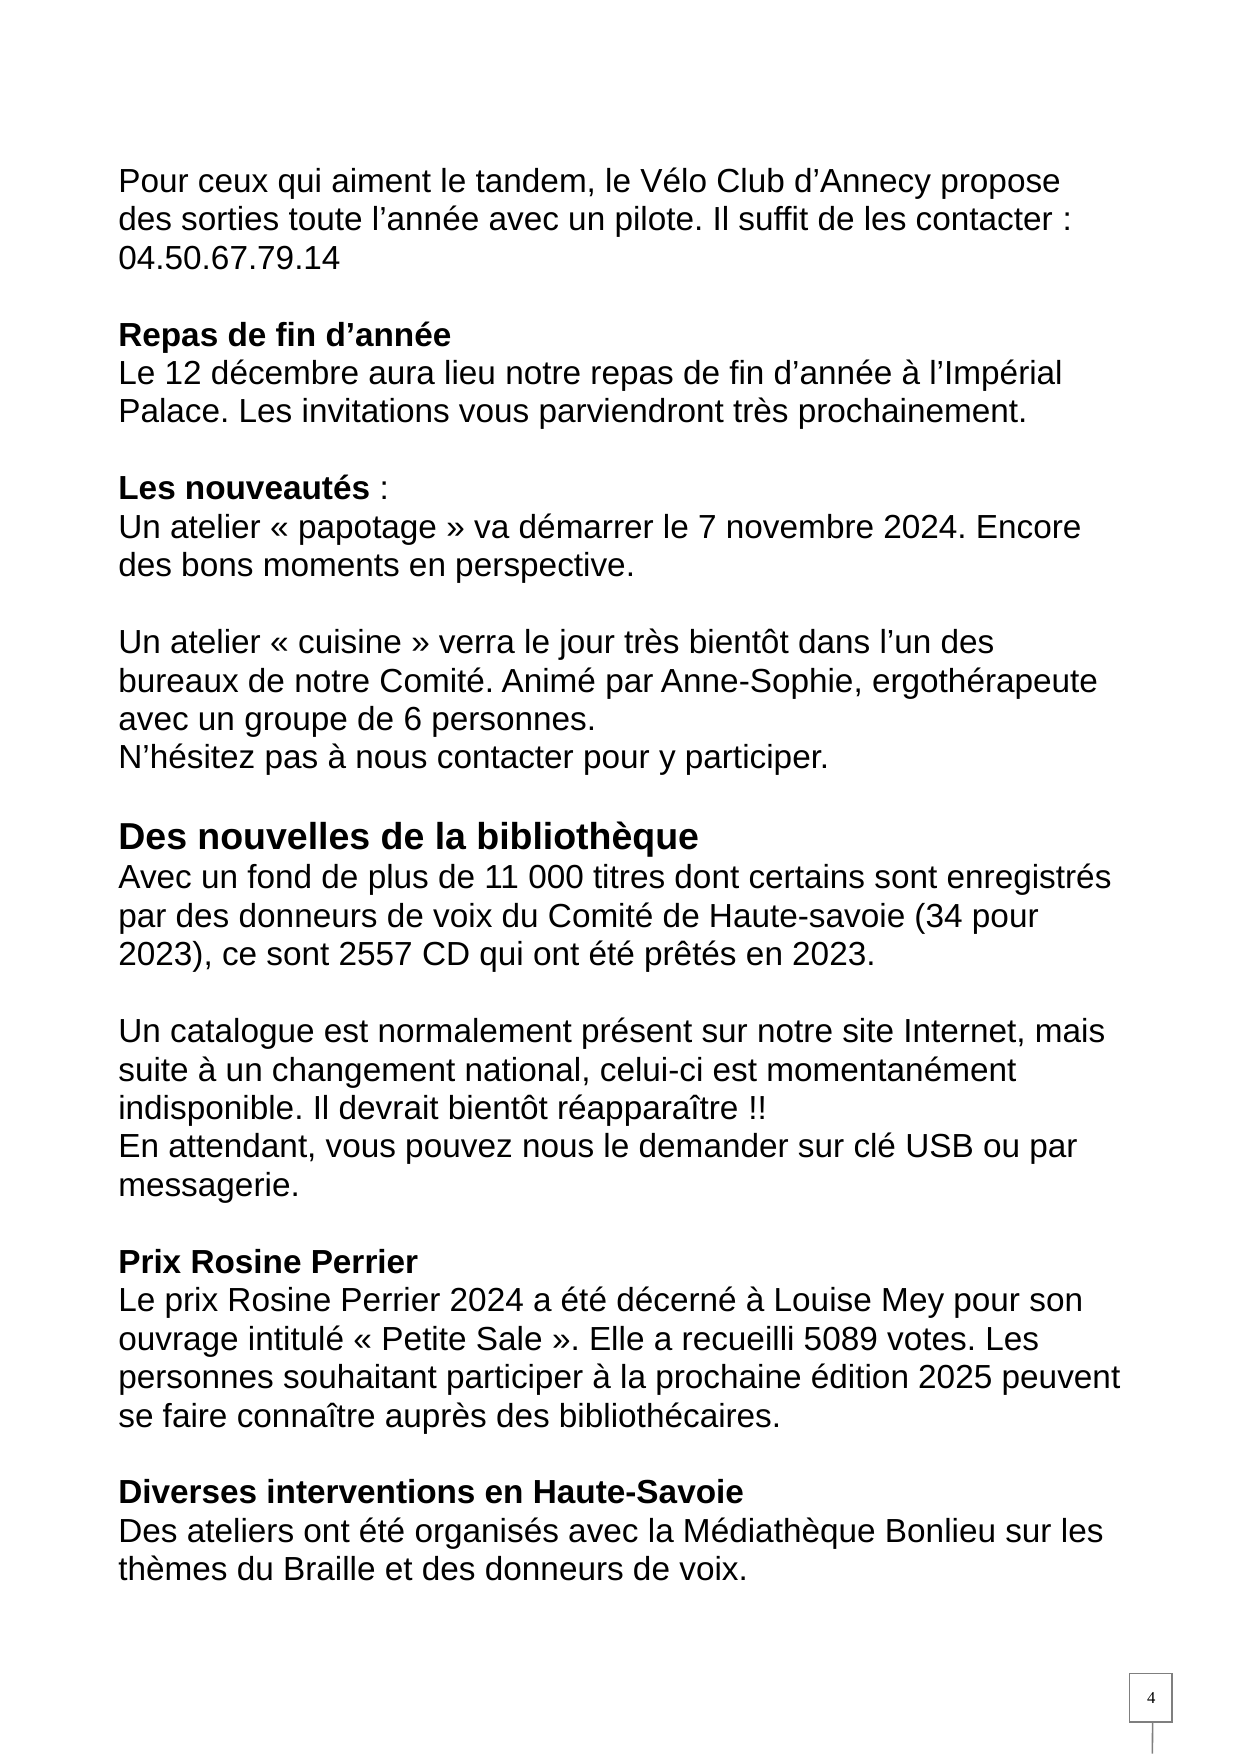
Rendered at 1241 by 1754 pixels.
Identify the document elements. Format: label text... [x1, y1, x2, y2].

text Avec un fond de plus de 11 000 titres dont certains sont enregistrés par des donneurs de voix du Comité de Haute-savoie (34 pour 2023), ce sont 2557 CD qui ont été prêtés en 2023. [118, 857, 1122, 973]
text Un atelier « papotage » va démarrer le 7 novembre 2024. Encore des bons moments en perspective. [118, 507, 1122, 584]
text Diverses interventions en Haute-Savoie [118, 1472, 1122, 1511]
text En attendant, vous pouvez nous le demander sur clé USB ou par messagerie. [118, 1127, 1122, 1203]
text Les nouveautés : [118, 468, 1122, 507]
text Le 12 décembre aura lieu notre repas de fin d’année à l’Impérial Palace. Les invitations vous parviendront très prochainement. [118, 353, 1122, 430]
text N’hésitez pas à nous contacter pour y participer. [118, 737, 1122, 776]
text Un catalogue est normalement présent sur notre site Internet, mais suite à un changement national, celui-ci est momentanément indisponible. Il devrait bientôt réapparaître !! [118, 1011, 1122, 1127]
text 04.50.67.79.14 [118, 238, 1122, 276]
text Des ateliers ont été organisés avec la Médiathèque Bonlieu sur les thèmes du Braille et des donneurs de voix. [118, 1511, 1122, 1588]
text Repas de fin d’année [118, 315, 1122, 353]
text Le prix Rosine Perrier 2024 a été décerné à Louise Mey pour son ouvrage intitulé « Petite Sale ». Elle a recueilli 5089 votes. Les personnes souhaitant participer à la prochaine édition 2025 peuvent se faire connaître auprès des bibliothécaires. [118, 1280, 1122, 1434]
text Pour ceux qui aiment le tandem, le Vélo Club d’Annecy propose des sorties toute l’année avec un pilote. Il suffit de les contacter : [118, 161, 1122, 238]
text Prix Rosine Perrier [118, 1242, 1122, 1280]
text Un atelier « cuisine » verra le jour très bientôt dans l’un des bureaux de notre Comité. Animé par Anne-Sophie, ergothérapeute avec un groupe de 6 personnes. [118, 622, 1122, 737]
text Des nouvelles de la bibliothèque [118, 814, 1122, 857]
